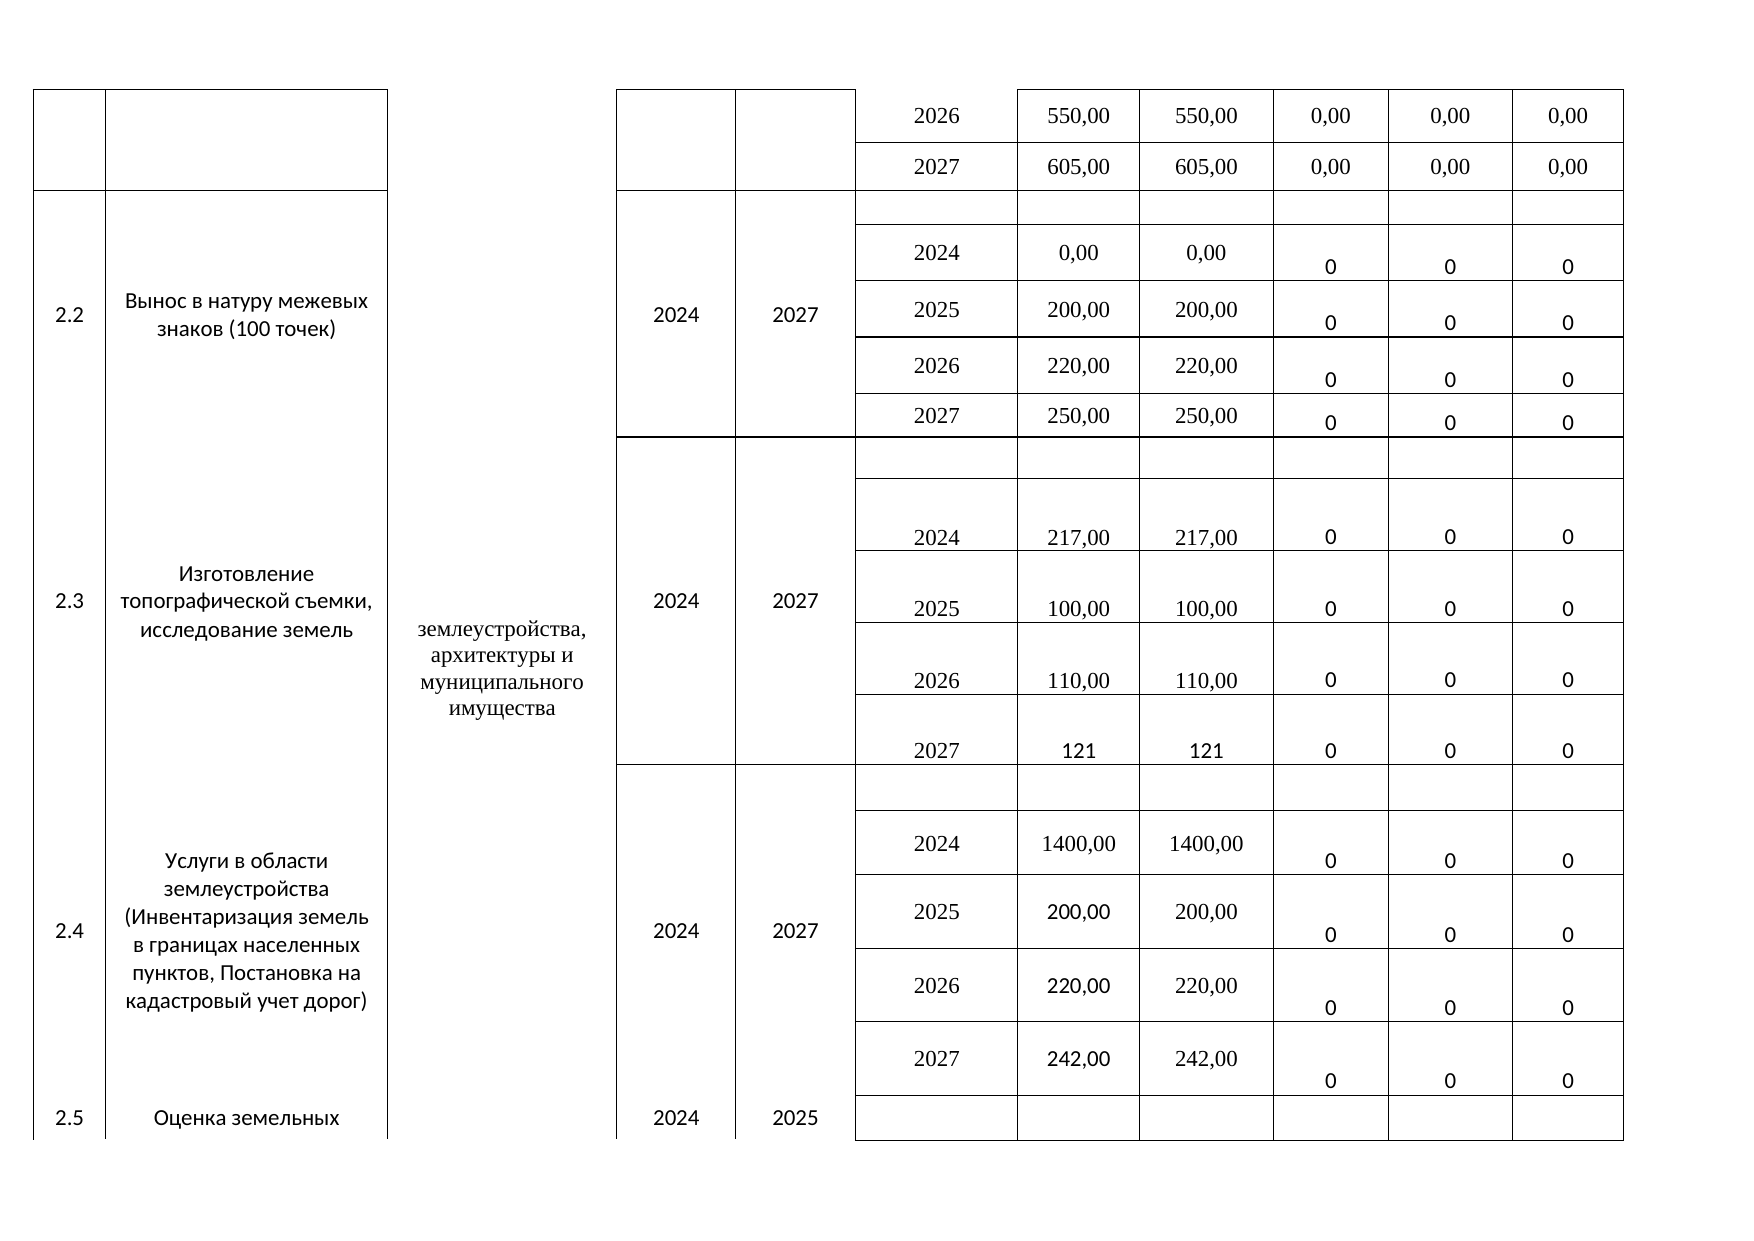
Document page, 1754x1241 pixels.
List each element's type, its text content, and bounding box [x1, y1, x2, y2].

table_cell 0 [1513, 479, 1623, 550]
table_cell 2027 [856, 1022, 1017, 1094]
table_cell 0 [1389, 551, 1512, 622]
table_cell 0,00 [1018, 225, 1139, 280]
table_cell 0 [1389, 949, 1512, 1021]
table_cell 250,00 [1140, 394, 1273, 436]
table_cell 0 [1274, 811, 1388, 874]
table_cell 220,00 [1018, 338, 1139, 393]
table_cell [1389, 765, 1512, 810]
table_cell 2027 [856, 695, 1017, 764]
table_cell 0 [1274, 875, 1388, 948]
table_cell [106, 1095, 387, 1139]
table_cell 0,00 [1513, 90, 1623, 142]
table_cell 0 [1389, 623, 1512, 694]
table_cell 0 [1389, 338, 1512, 393]
table_cell 242,00 [1018, 1022, 1139, 1094]
table_cell 200,00 [1018, 281, 1139, 336]
table_cell 0 [1389, 811, 1512, 874]
table_cell [1018, 765, 1139, 810]
table_cell 2027 [856, 394, 1017, 436]
table_cell 2027 [736, 191, 855, 436]
table_cell [856, 1096, 1017, 1139]
table_cell [1140, 1096, 1273, 1139]
table_cell 2026 [856, 89, 1017, 142]
table_cell Услуги в области землеустройства (Инвентаризация земель в границах населенных пунктов, Постановка на кадастровый учет дорог) [106, 764, 387, 1094]
table_cell 0 [1513, 811, 1623, 874]
table_cell 0 [1389, 875, 1512, 948]
table_cell 0,00 [1389, 90, 1512, 142]
table_cell [1018, 1096, 1139, 1139]
table_cell [1513, 1096, 1623, 1139]
table_cell 0 [1513, 695, 1623, 764]
table_cell 1400,00 [1140, 811, 1273, 874]
table_cell 110,00 [1018, 623, 1139, 694]
table_cell 200,00 [1018, 875, 1139, 948]
table_cell 250,00 [1018, 394, 1139, 436]
table_cell 0 [1513, 281, 1623, 336]
table_cell 220,00 [1140, 338, 1273, 393]
table_cell [856, 191, 1017, 224]
table_cell [856, 438, 1017, 478]
table_cell 0,00 [1140, 225, 1273, 280]
table_cell [1389, 191, 1512, 224]
table_cell [1018, 191, 1139, 224]
table_cell 2024 [617, 438, 735, 764]
table_cell [1140, 765, 1273, 810]
table_cell 0 [1274, 623, 1388, 694]
table_cell [1140, 191, 1273, 224]
table_cell 220,00 [1018, 949, 1139, 1021]
table_cell 121 [1018, 695, 1139, 764]
table_cell 0 [1274, 338, 1388, 393]
table_cell 0,00 [1274, 90, 1388, 142]
table_cell 0 [1389, 695, 1512, 764]
table_cell Изготовление топографической съемки, исследование земель [106, 436, 387, 764]
table_cell 217,00 [1140, 479, 1273, 550]
table_cell [1513, 765, 1623, 810]
table_cell 0 [1513, 623, 1623, 694]
table_cell 0 [1513, 1022, 1623, 1094]
table_cell 0 [1274, 1022, 1388, 1094]
table_cell 0,00 [1274, 143, 1388, 190]
table_cell [1274, 191, 1388, 224]
table_cell 0,00 [1389, 143, 1512, 190]
table_cell 0 [1274, 551, 1388, 622]
table_cell 2.2 [34, 191, 105, 436]
table_cell 0 [1274, 394, 1388, 436]
table_cell 0 [1389, 225, 1512, 280]
table_cell 0 [1513, 338, 1623, 393]
table_cell [1274, 765, 1388, 810]
table_cell 0 [1513, 949, 1623, 1021]
table_cell 0 [1274, 225, 1388, 280]
table_cell 550,00 [1140, 90, 1273, 142]
table_cell 0 [1513, 394, 1623, 436]
table_cell 2025 [736, 1095, 855, 1139]
table_cell 0 [1274, 281, 1388, 336]
table_cell [1513, 438, 1623, 478]
table_cell 2024 [617, 765, 735, 1094]
table_cell [1274, 438, 1388, 478]
table_cell 217,00 [1018, 479, 1139, 550]
table_cell 242,00 [1140, 1022, 1273, 1094]
table_cell [1018, 438, 1139, 478]
table_cell 2027 [856, 143, 1017, 190]
table_cell 2025 [856, 281, 1017, 336]
table_cell 0 [1274, 479, 1388, 550]
table_cell 2024 [617, 1095, 735, 1139]
table_cell [1274, 1096, 1388, 1139]
table_cell 200,00 [1140, 875, 1273, 948]
table_cell 2026 [856, 338, 1017, 393]
table_cell 2025 [856, 551, 1017, 622]
table_cell [1140, 438, 1273, 478]
table_cell 2026 [856, 949, 1017, 1021]
table_cell 2025 [856, 875, 1017, 948]
table_cell 0 [1389, 1022, 1512, 1094]
table_cell 100,00 [1140, 551, 1273, 622]
table_cell [856, 765, 1017, 810]
table_cell 0 [1274, 949, 1388, 1021]
table_cell 1400,00 [1018, 811, 1139, 874]
table_cell 220,00 [1140, 949, 1273, 1021]
table_cell [1389, 1096, 1512, 1139]
table_cell Вынос в натуру межевых знаков (100 точек) [106, 191, 387, 436]
table_cell 0 [1389, 394, 1512, 436]
table_cell 0 [1389, 281, 1512, 336]
table_cell 0 [1389, 479, 1512, 550]
table_cell 0,00 [1513, 143, 1623, 190]
table_cell [1389, 438, 1512, 478]
table_cell 110,00 [1140, 623, 1273, 694]
table_cell 0 [1274, 695, 1388, 764]
table_cell 2024 [617, 191, 735, 436]
table_cell 2.5 [34, 1095, 105, 1139]
table_cell 121 [1140, 695, 1273, 764]
table_cell 0 [1513, 875, 1623, 948]
table_cell 2027 [736, 765, 855, 1094]
table_cell 550,00 [1018, 90, 1139, 142]
table_cell 2026 [856, 623, 1017, 694]
table_cell 2024 [856, 479, 1017, 550]
table_cell 0 [1513, 225, 1623, 280]
table_cell [1513, 191, 1623, 224]
table_cell 100,00 [1018, 551, 1139, 622]
table_cell 2027 [736, 438, 855, 764]
table_cell 0 [1513, 551, 1623, 622]
table_cell 605,00 [1140, 143, 1273, 190]
table_cell 200,00 [1140, 281, 1273, 336]
table_cell 2024 [856, 811, 1017, 874]
table_cell 2024 [856, 225, 1017, 280]
table_cell 2.3 [34, 436, 105, 764]
table_cell 2.4 [34, 764, 105, 1094]
table_cell 605,00 [1018, 143, 1139, 190]
